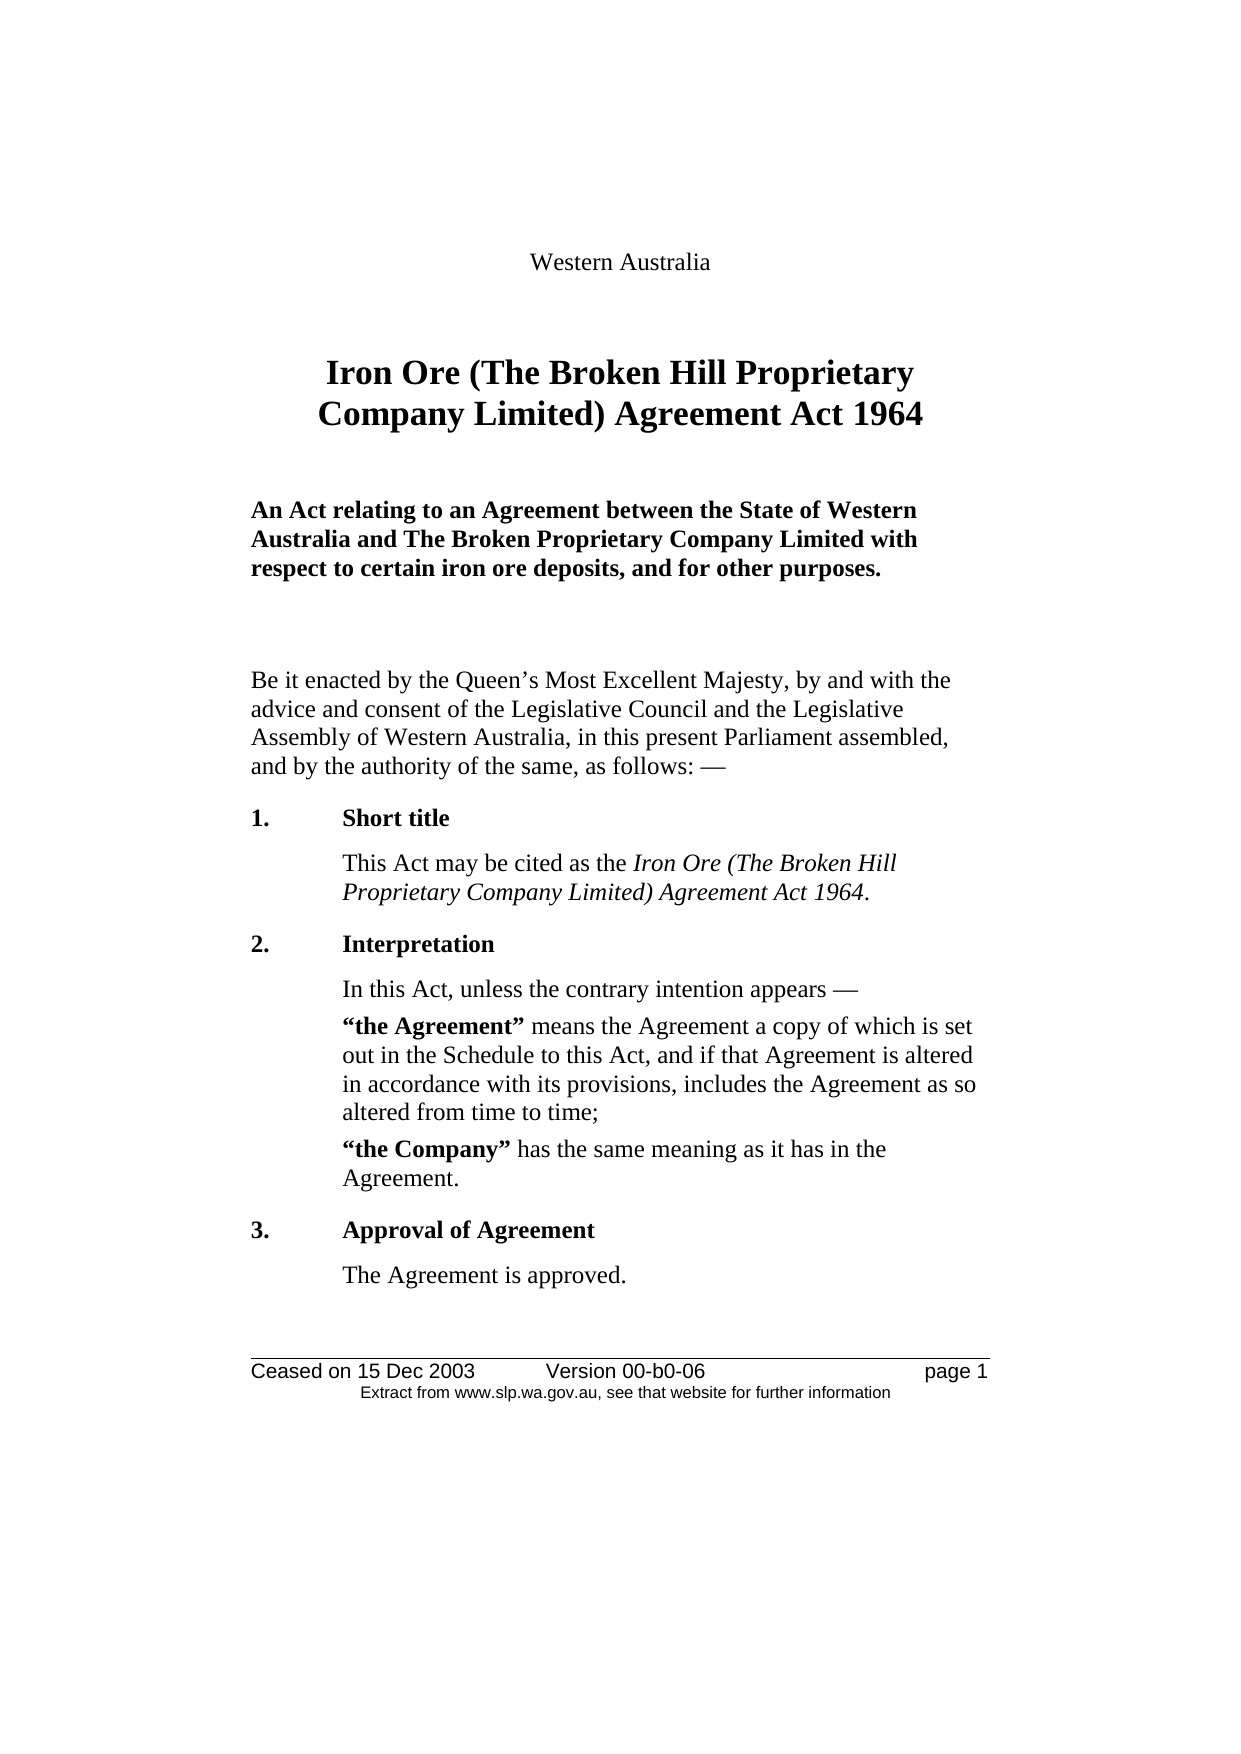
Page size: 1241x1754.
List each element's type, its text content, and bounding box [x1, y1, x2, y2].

subtitle 1. Short title [251, 803, 990, 832]
text Be it enacted by the Queen’s Most Excellent Majesty, by and with the advice and consent of the Legislative Council and the Legislative Assembly of Western Australia, in this present Parliament assembled, and by the authority of the same, as follows: — [251, 665, 990, 780]
subtitle 3. Approval of Agreement [251, 1215, 990, 1244]
text “the Agreement” means the Agreement a copy of which is set out in the Schedule to this Act, and if that Agreement is altered in accordance with its provisions, includes the Agreement as so altered from time to time; [251, 1011, 990, 1126]
subtitle 2. Interpretation [251, 929, 990, 957]
text “the Company” has the same meaning as it has in the Agreement. [251, 1134, 990, 1192]
text In this Act, unless the contrary intention appears — [251, 974, 990, 1003]
text Western Australia [251, 247, 990, 276]
text The Agreement is approved. [251, 1260, 990, 1289]
title An Act relating to an Agreement between the State of Western Australia and The Broken Proprietary Company Limited with respect to certain iron ore deposits, and for other purposes. [251, 495, 990, 582]
text Iron Ore (The Broken Hill Proprietary Company Limited) Agreement Act 1964 [251, 351, 990, 433]
text This Act may be cited as the Iron Ore (The Broken Hill Proprietary Company Limited) Agreement Act 1964. [251, 848, 990, 906]
